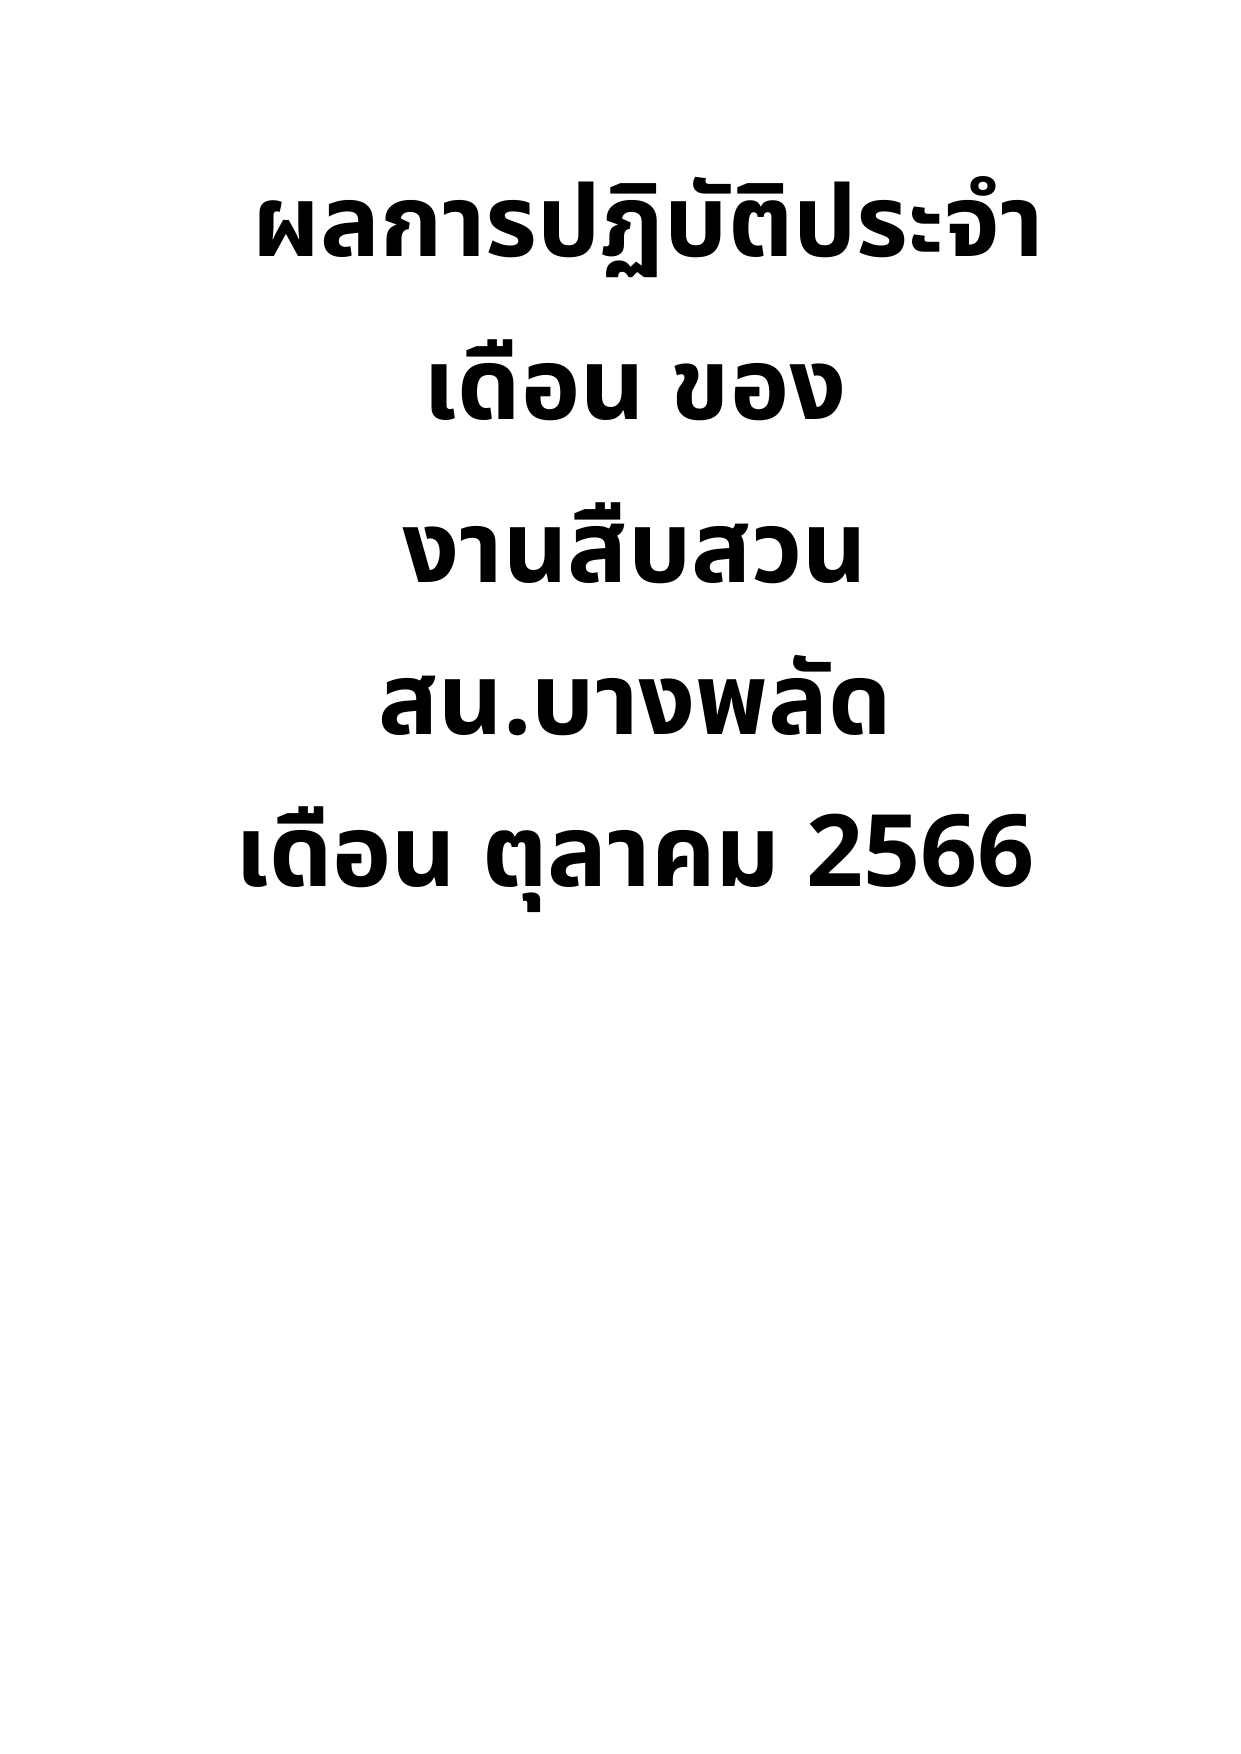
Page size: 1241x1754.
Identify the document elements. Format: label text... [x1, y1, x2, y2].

text งานสืบสวน สน.บางพลัด [148, 476, 1122, 779]
text ผลการปฏิบัติประจำเดือน ของ [148, 150, 1122, 464]
text เดือน ตุลาคม 2566 [148, 779, 1122, 931]
